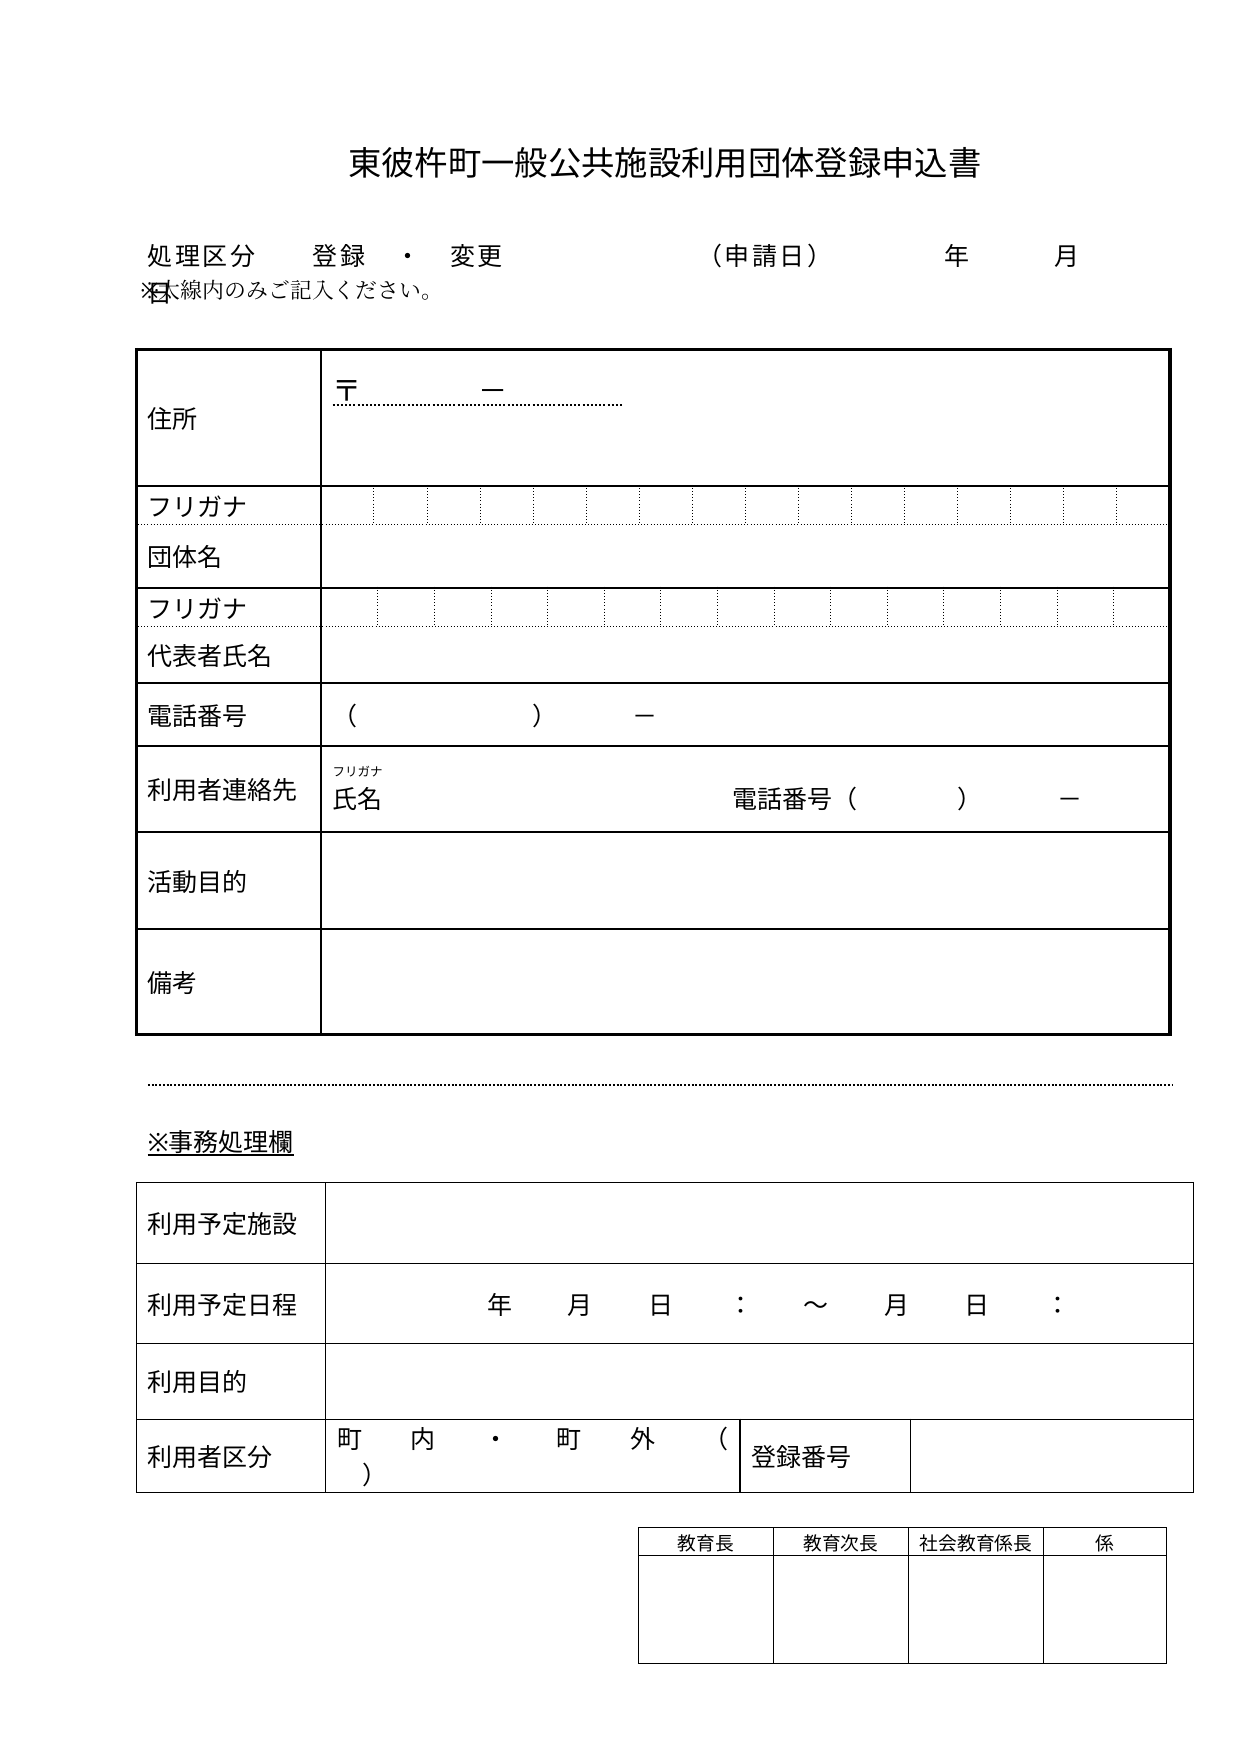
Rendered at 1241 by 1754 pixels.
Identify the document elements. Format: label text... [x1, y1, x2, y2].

table_cell [1057, 589, 1114, 626]
table_cell [774, 1556, 908, 1663]
table_cell フリガナ [138, 487, 320, 524]
table_cell [326, 1344, 1193, 1418]
table_cell [852, 487, 905, 524]
table_header [326, 1183, 1193, 1263]
text ※事務処理欄 [148, 1123, 1181, 1159]
text 東彼杵町一般公共施設利用団体登録申込書 [148, 123, 1181, 198]
table_cell 町内・町外（ ） [326, 1420, 739, 1492]
table_cell 利用目的 [137, 1344, 325, 1418]
table_cell [533, 487, 586, 524]
table_cell 電話番号 [138, 684, 320, 745]
table_cell [944, 589, 1001, 626]
table_cell [604, 589, 661, 626]
table_cell [911, 1420, 1193, 1492]
table_cell [480, 487, 533, 524]
table_cell [374, 487, 427, 524]
table_cell （ ） － [322, 684, 1168, 745]
table_cell [491, 589, 548, 626]
table_header 〒 － [322, 351, 1168, 485]
table_header 住所 [138, 351, 320, 485]
table_cell [718, 589, 774, 626]
table_cell 年 月 日 ： ～ 月 日 ： [326, 1264, 1193, 1343]
table_cell [434, 589, 491, 626]
table_cell [774, 589, 831, 626]
table_cell 備考 [138, 930, 320, 1033]
table_cell [1044, 1556, 1166, 1663]
table_cell [905, 487, 958, 524]
table_cell [322, 833, 1168, 928]
table_cell [1064, 487, 1117, 524]
table_cell 登録番号 [741, 1420, 910, 1492]
table_cell [639, 1556, 773, 1663]
table_cell 団体名 [138, 524, 320, 587]
table_cell [586, 487, 639, 524]
table_cell [1117, 487, 1168, 524]
table_cell [548, 589, 604, 626]
table_cell [909, 1556, 1043, 1663]
table_cell [639, 487, 692, 524]
table_cell [1011, 487, 1064, 524]
table_cell 利用予定日程 [137, 1264, 325, 1343]
table_cell [888, 589, 944, 626]
table_cell [427, 487, 480, 524]
table_cell 活動目的 [138, 833, 320, 928]
table_cell [322, 524, 1168, 587]
table_cell [831, 589, 887, 626]
table_cell [799, 487, 852, 524]
table_cell [661, 589, 717, 626]
table_cell [746, 487, 798, 524]
table_header 係 [1044, 1528, 1166, 1555]
table_cell 利用者連絡先 [138, 747, 320, 831]
table_cell [1001, 589, 1057, 626]
table_header 教育次長 [774, 1528, 908, 1555]
table_cell 電話番号（ ） － [322, 747, 1168, 831]
table_cell [693, 487, 746, 524]
table_cell [322, 930, 1168, 1033]
table_cell [322, 589, 378, 626]
table_header 利用予定施設 [137, 1183, 325, 1263]
table_cell [322, 487, 374, 524]
table_header 教育長 [639, 1528, 773, 1555]
table_header 社会教育係長 [909, 1528, 1043, 1555]
table_cell 代表者氏名 [138, 626, 320, 682]
table_cell [958, 487, 1011, 524]
text 処理区分 登録 ・ 変更 （申請日） 年 月 日 [148, 235, 1081, 310]
table_cell [378, 589, 434, 626]
table_cell フリガナ [138, 589, 320, 626]
table_cell [322, 626, 1168, 682]
table_cell 利用者区分 [137, 1420, 325, 1492]
table_cell [1114, 589, 1168, 626]
